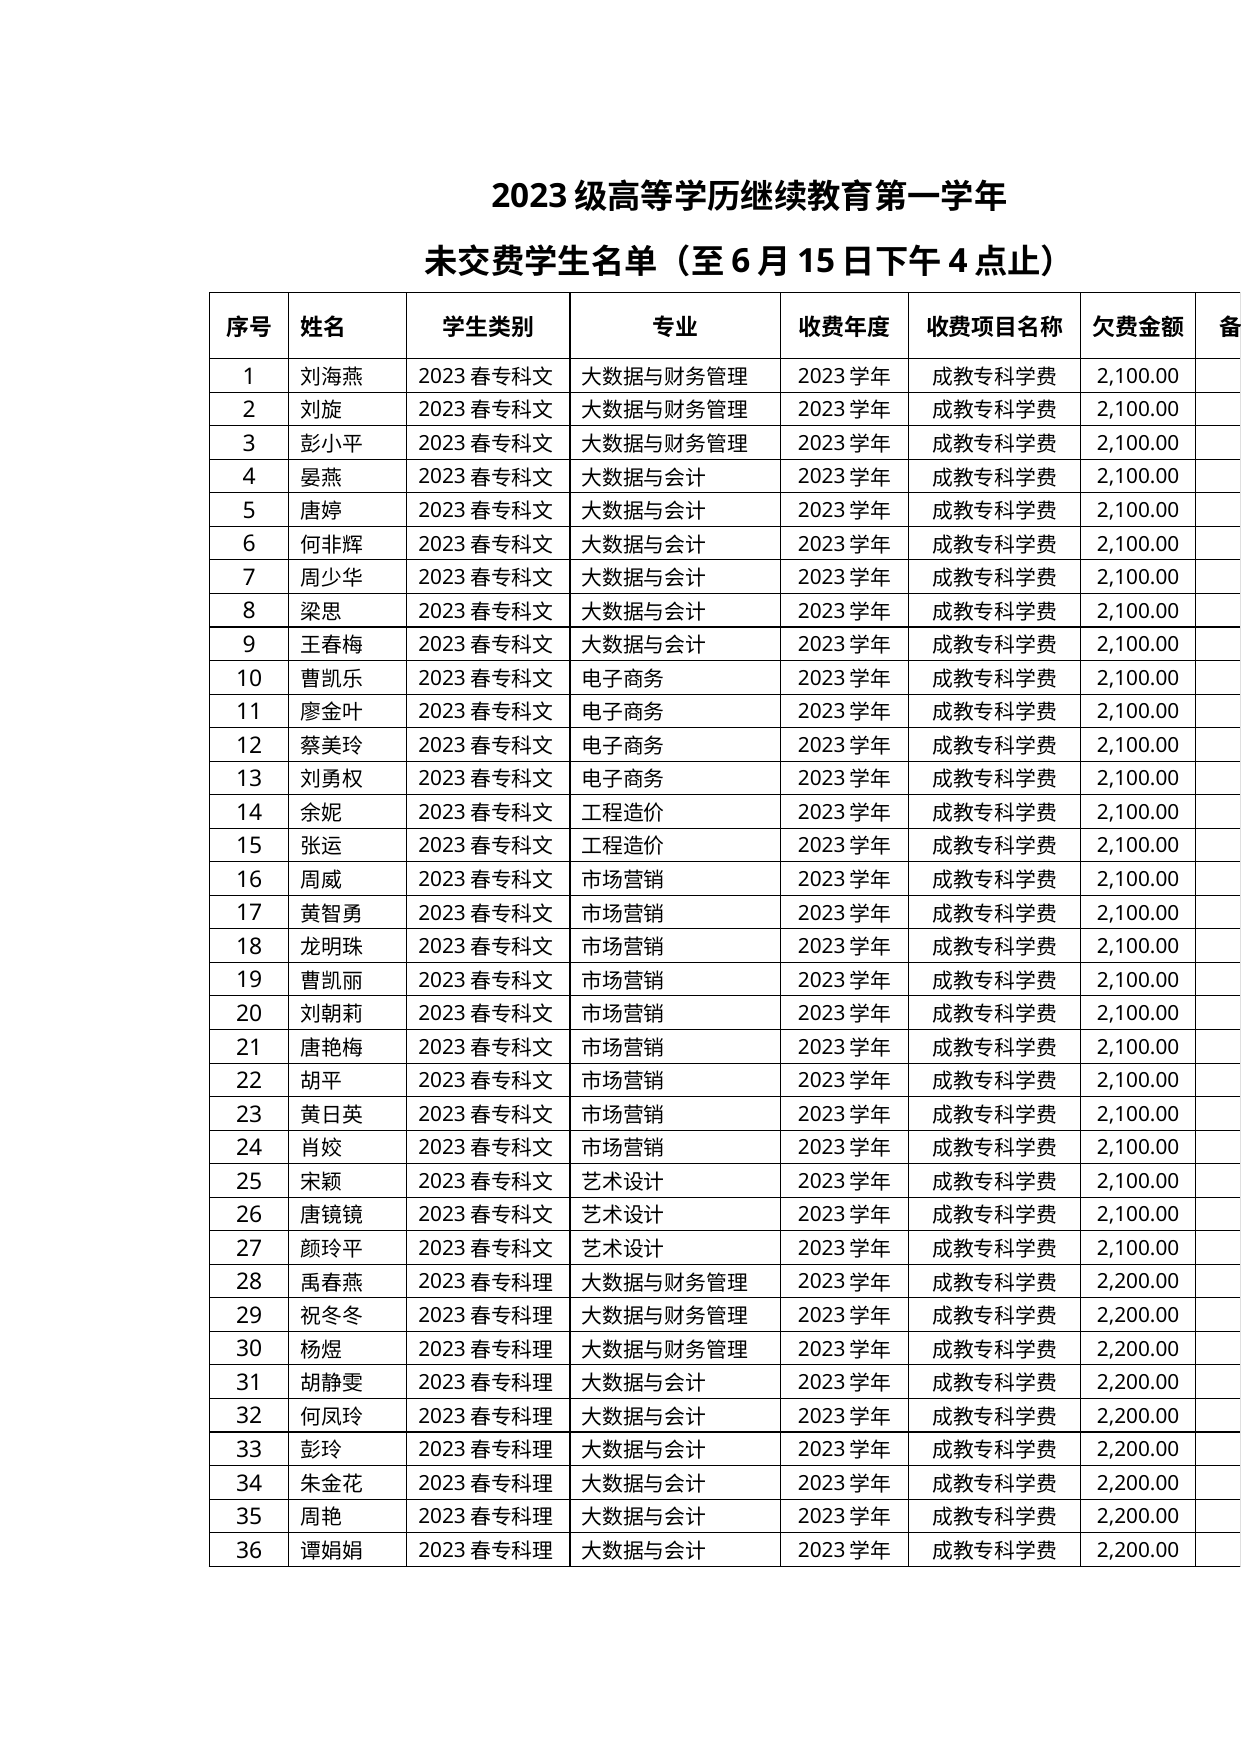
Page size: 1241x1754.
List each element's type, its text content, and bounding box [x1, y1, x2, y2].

table_cell 2023学年 [781, 1365, 908, 1398]
table_cell 专业 [571, 293, 780, 358]
table_cell 2,100.00 [1081, 560, 1195, 593]
table_cell 成教专科学费 [909, 1097, 1080, 1129]
table_cell 收费项目名称 [909, 293, 1080, 358]
table_cell [1196, 695, 1240, 727]
table_cell 胡平 [289, 1064, 406, 1096]
table_cell [1196, 829, 1240, 861]
table_cell 唐艳梅 [289, 1030, 406, 1062]
table_cell 周威 [289, 862, 406, 895]
table_cell [1196, 1500, 1240, 1532]
table_cell 26 [210, 1198, 288, 1230]
table_cell 大数据与财务管理 [571, 1298, 780, 1331]
table_cell 11 [210, 695, 288, 727]
table_cell 艺术设计 [571, 1198, 780, 1230]
table_cell 何凤玲 [289, 1399, 406, 1431]
table_cell 35 [210, 1500, 288, 1532]
table_cell 刘海燕 [289, 359, 406, 392]
table_cell 电子商务 [571, 728, 780, 761]
table_cell [1196, 1332, 1240, 1364]
table_cell [1196, 1433, 1240, 1465]
table_cell 2023春专科文 [407, 695, 569, 727]
table_cell [1196, 426, 1240, 459]
table_cell 2,100.00 [1081, 661, 1195, 693]
table_cell 22 [210, 1064, 288, 1096]
table_cell 2023学年 [781, 695, 908, 727]
table_cell 2,200.00 [1081, 1332, 1195, 1364]
table_cell 成教专科学费 [909, 1265, 1080, 1297]
table_cell 13 [210, 762, 288, 794]
table_cell 2,100.00 [1081, 929, 1195, 962]
table_cell 5 [210, 493, 288, 526]
table_cell 成教专科学费 [909, 963, 1080, 995]
table_cell 2023春专科理 [407, 1332, 569, 1364]
table_cell 33 [210, 1433, 288, 1465]
table_cell 28 [210, 1265, 288, 1297]
table_cell 2,200.00 [1081, 1399, 1195, 1431]
table_cell 2023春专科文 [407, 762, 569, 794]
table_cell 2,100.00 [1081, 1064, 1195, 1096]
table_cell 市场营销 [571, 996, 780, 1029]
table_cell 2,100.00 [1081, 527, 1195, 559]
table_cell 成教专科学费 [909, 1064, 1080, 1096]
table_cell 2023春专科理 [407, 1533, 569, 1566]
table_cell 成教专科学费 [909, 896, 1080, 928]
table_cell 2,200.00 [1081, 1265, 1195, 1297]
table_cell 市场营销 [571, 862, 780, 895]
table_cell 2023学年 [781, 1332, 908, 1364]
table_cell 2023春专科理 [407, 1399, 569, 1431]
table_cell 电子商务 [571, 695, 780, 727]
table_cell 2023学年 [781, 1097, 908, 1129]
table_cell 龙明珠 [289, 929, 406, 962]
table_cell 成教专科学费 [909, 1332, 1080, 1364]
table_cell 2023春专科理 [407, 1298, 569, 1331]
table_cell 2,100.00 [1081, 1198, 1195, 1230]
table_cell 2023学年 [781, 1298, 908, 1331]
table_cell 2023学年 [781, 594, 908, 626]
table_cell 2,100.00 [1081, 1231, 1195, 1264]
table_cell 彭小平 [289, 426, 406, 459]
table_cell 2023春专科文 [407, 1030, 569, 1062]
table_cell [1196, 1466, 1240, 1498]
table_cell 2,200.00 [1081, 1298, 1195, 1331]
table_cell 2023学年 [781, 1198, 908, 1230]
table_cell 17 [210, 896, 288, 928]
table_cell 2023春专科文 [407, 1097, 569, 1129]
table_cell [1196, 460, 1240, 492]
table_cell 市场营销 [571, 1030, 780, 1062]
table_cell 成教专科学费 [909, 1433, 1080, 1465]
table_cell 2023春专科文 [407, 829, 569, 861]
table_cell 2,100.00 [1081, 493, 1195, 526]
table_cell 15 [210, 829, 288, 861]
table_cell 大数据与会计 [571, 628, 780, 660]
table_cell 2023学年 [781, 1131, 908, 1163]
table_cell 工程造价 [571, 795, 780, 828]
table_cell [1196, 493, 1240, 526]
table_cell 2,100.00 [1081, 393, 1195, 425]
table_cell 2,100.00 [1081, 426, 1195, 459]
table_cell 2023学年 [781, 1466, 908, 1498]
table_cell [1196, 1265, 1240, 1297]
table_cell 成教专科学费 [909, 1533, 1080, 1566]
table_cell 2023学年 [781, 829, 908, 861]
table_cell [1196, 795, 1240, 828]
table_cell 2023春专科理 [407, 1265, 569, 1297]
table_cell [1196, 661, 1240, 693]
table_cell 2023春专科文 [407, 594, 569, 626]
table_cell 大数据与会计 [571, 594, 780, 626]
table_cell 成教专科学费 [909, 1500, 1080, 1532]
table_cell 2 [210, 393, 288, 425]
table_cell 市场营销 [571, 1097, 780, 1129]
table_cell 成教专科学费 [909, 493, 1080, 526]
table_cell 2023学年 [781, 1533, 908, 1566]
table_cell 大数据与会计 [571, 460, 780, 492]
table_cell 大数据与财务管理 [571, 393, 780, 425]
table_cell [1196, 762, 1240, 794]
table_cell 市场营销 [571, 963, 780, 995]
table_cell 刘朝莉 [289, 996, 406, 1029]
table_cell 2,100.00 [1081, 963, 1195, 995]
table_header 2023级高等学历继续教育第一学年 未交费学生名单（至6月15日下午4点止） [209, 162, 1240, 292]
table_cell 收费年度 [781, 293, 908, 358]
table_cell 2023春专科文 [407, 1231, 569, 1264]
table_cell 大数据与会计 [571, 1365, 780, 1398]
table_cell 曹凯乐 [289, 661, 406, 693]
table_cell 大数据与会计 [571, 493, 780, 526]
table_cell 宋颖 [289, 1164, 406, 1197]
table_cell [1196, 1399, 1240, 1431]
table_cell 谭娟娟 [289, 1533, 406, 1566]
table_cell 2023学年 [781, 1030, 908, 1062]
table_cell 2023学年 [781, 628, 908, 660]
table_cell 成教专科学费 [909, 560, 1080, 593]
table_cell 刘旋 [289, 393, 406, 425]
table_cell 周艳 [289, 1500, 406, 1532]
table_cell [1196, 896, 1240, 928]
table_cell 2023学年 [781, 1433, 908, 1465]
table_cell 艺术设计 [571, 1164, 780, 1197]
table_cell 2,100.00 [1081, 695, 1195, 727]
table_cell [1196, 594, 1240, 626]
table_cell [1196, 1231, 1240, 1264]
table_cell 市场营销 [571, 1131, 780, 1163]
table_cell 2023春专科文 [407, 862, 569, 895]
table_cell 2023春专科文 [407, 963, 569, 995]
table_cell [1196, 1198, 1240, 1230]
table_cell 2023春专科理 [407, 1500, 569, 1532]
table_cell 2023学年 [781, 426, 908, 459]
table_cell 2023学年 [781, 929, 908, 962]
table_cell [1196, 1097, 1240, 1129]
table_cell 序号 [210, 293, 288, 358]
table_cell 成教专科学费 [909, 795, 1080, 828]
table_cell 成教专科学费 [909, 661, 1080, 693]
table_cell 12 [210, 728, 288, 761]
table_cell 2,100.00 [1081, 728, 1195, 761]
table_cell 2023春专科文 [407, 426, 569, 459]
table_cell 黄日英 [289, 1097, 406, 1129]
table_cell 2,100.00 [1081, 829, 1195, 861]
table_cell 电子商务 [571, 661, 780, 693]
table_cell 2023学年 [781, 359, 908, 392]
table_cell 朱金花 [289, 1466, 406, 1498]
table_cell 电子商务 [571, 762, 780, 794]
table_cell 成教专科学费 [909, 829, 1080, 861]
table_cell 2023学年 [781, 963, 908, 995]
table_cell 2023春专科文 [407, 795, 569, 828]
table_cell 成教专科学费 [909, 594, 1080, 626]
table_cell 2023春专科文 [407, 896, 569, 928]
table_cell [1196, 393, 1240, 425]
table_cell 2023春专科理 [407, 1365, 569, 1398]
table_cell 2023学年 [781, 527, 908, 559]
table_cell 2023春专科文 [407, 1131, 569, 1163]
table_cell 黄智勇 [289, 896, 406, 928]
table_cell 2023学年 [781, 862, 908, 895]
table_cell [1196, 728, 1240, 761]
table_cell 2,200.00 [1081, 1500, 1195, 1532]
table_cell 2,100.00 [1081, 460, 1195, 492]
table_cell 成教专科学费 [909, 359, 1080, 392]
table_cell 2023春专科文 [407, 628, 569, 660]
table_cell 成教专科学费 [909, 929, 1080, 962]
table_cell 成教专科学费 [909, 426, 1080, 459]
table_cell 成教专科学费 [909, 1231, 1080, 1264]
table_cell 学生类别 [407, 293, 569, 358]
table_cell 2023学年 [781, 1231, 908, 1264]
table_cell 3 [210, 426, 288, 459]
table_cell 2023春专科理 [407, 1433, 569, 1465]
table_cell [1196, 628, 1240, 660]
table_cell 颜玲平 [289, 1231, 406, 1264]
table_cell 大数据与财务管理 [571, 1265, 780, 1297]
table_cell 大数据与会计 [571, 1500, 780, 1532]
table_cell 2,100.00 [1081, 1164, 1195, 1197]
table_cell 成教专科学费 [909, 996, 1080, 1029]
table_cell 10 [210, 661, 288, 693]
table_cell 曹凯丽 [289, 963, 406, 995]
table_cell 2,100.00 [1081, 628, 1195, 660]
table_cell [1196, 963, 1240, 995]
table_cell 2,100.00 [1081, 862, 1195, 895]
table_cell 祝冬冬 [289, 1298, 406, 1331]
table_cell 2023学年 [781, 1064, 908, 1096]
table_cell 2,100.00 [1081, 359, 1195, 392]
table_cell 2,100.00 [1081, 896, 1195, 928]
table_cell 唐镜镜 [289, 1198, 406, 1230]
table_cell 市场营销 [571, 929, 780, 962]
table_cell [1196, 1064, 1240, 1096]
table_cell 成教专科学费 [909, 695, 1080, 727]
table_cell 欠费金额 [1081, 293, 1195, 358]
table_cell 2,200.00 [1081, 1466, 1195, 1498]
table_cell 2023春专科文 [407, 493, 569, 526]
table_cell 2023学年 [781, 795, 908, 828]
table_cell 成教专科学费 [909, 728, 1080, 761]
table_cell 2023春专科文 [407, 1198, 569, 1230]
table_cell 14 [210, 795, 288, 828]
table_cell 成教专科学费 [909, 1466, 1080, 1498]
table_cell 2,100.00 [1081, 996, 1195, 1029]
table_cell 大数据与财务管理 [571, 359, 780, 392]
table_cell 备注 [1196, 293, 1240, 358]
table_cell [1196, 862, 1240, 895]
table_cell 王春梅 [289, 628, 406, 660]
table_cell 32 [210, 1399, 288, 1431]
table_cell 2,200.00 [1081, 1433, 1195, 1465]
table_cell 20 [210, 996, 288, 1029]
table_cell [1196, 1164, 1240, 1197]
table_cell 成教专科学费 [909, 1131, 1080, 1163]
table_cell 大数据与会计 [571, 527, 780, 559]
table_cell 周少华 [289, 560, 406, 593]
table_cell 大数据与财务管理 [571, 426, 780, 459]
table_cell 2023学年 [781, 728, 908, 761]
table_cell 肖姣 [289, 1131, 406, 1163]
table_cell 成教专科学费 [909, 1298, 1080, 1331]
table_cell 2,200.00 [1081, 1533, 1195, 1566]
table_cell 2,100.00 [1081, 1131, 1195, 1163]
table_cell 彭玲 [289, 1433, 406, 1465]
table_cell 2023春专科文 [407, 996, 569, 1029]
table_cell 大数据与会计 [571, 1533, 780, 1566]
table_cell 杨煜 [289, 1332, 406, 1364]
table_cell 市场营销 [571, 896, 780, 928]
table_cell 2023春专科理 [407, 1466, 569, 1498]
table_cell 成教专科学费 [909, 628, 1080, 660]
table_cell 艺术设计 [571, 1231, 780, 1264]
table_cell 25 [210, 1164, 288, 1197]
table_cell 2,100.00 [1081, 795, 1195, 828]
table_cell 27 [210, 1231, 288, 1264]
table_cell 2023学年 [781, 896, 908, 928]
table_cell [1196, 1365, 1240, 1398]
table_cell 2023学年 [781, 1399, 908, 1431]
table_cell 成教专科学费 [909, 1399, 1080, 1431]
table_cell 1 [210, 359, 288, 392]
table_cell 2023春专科文 [407, 1164, 569, 1197]
table_cell 21 [210, 1030, 288, 1062]
table_cell 大数据与会计 [571, 560, 780, 593]
table_cell 18 [210, 929, 288, 962]
table_cell 2,100.00 [1081, 762, 1195, 794]
table_cell 何非辉 [289, 527, 406, 559]
table_cell 晏燕 [289, 460, 406, 492]
table_cell 姓名 [289, 293, 406, 358]
table_cell 7 [210, 560, 288, 593]
table_cell 8 [210, 594, 288, 626]
table_cell 2023春专科文 [407, 527, 569, 559]
table_cell 2,100.00 [1081, 1097, 1195, 1129]
table_cell 2023春专科文 [407, 359, 569, 392]
table_cell 2,100.00 [1081, 594, 1195, 626]
table_cell 成教专科学费 [909, 1198, 1080, 1230]
table_cell 成教专科学费 [909, 1030, 1080, 1062]
table_cell 梁思 [289, 594, 406, 626]
table_cell 2023学年 [781, 560, 908, 593]
table_cell 余妮 [289, 795, 406, 828]
table_cell 29 [210, 1298, 288, 1331]
table_cell [1196, 1533, 1240, 1566]
table_cell 36 [210, 1533, 288, 1566]
table_cell 大数据与财务管理 [571, 1332, 780, 1364]
table_cell 成教专科学费 [909, 1164, 1080, 1197]
table_cell 2023春专科文 [407, 929, 569, 962]
table_cell [1196, 527, 1240, 559]
table_cell 禹春燕 [289, 1265, 406, 1297]
table_cell 2,200.00 [1081, 1365, 1195, 1398]
table_cell [1196, 929, 1240, 962]
table_cell 蔡美玲 [289, 728, 406, 761]
table_cell 34 [210, 1466, 288, 1498]
table_cell 2023学年 [781, 996, 908, 1029]
table_cell 2023学年 [781, 661, 908, 693]
table_cell 2023春专科文 [407, 1064, 569, 1096]
table_cell [1196, 1131, 1240, 1163]
table_cell 2023学年 [781, 1500, 908, 1532]
table_cell 4 [210, 460, 288, 492]
table_cell 市场营销 [571, 1064, 780, 1096]
table_cell 6 [210, 527, 288, 559]
table_cell 16 [210, 862, 288, 895]
table_cell 31 [210, 1365, 288, 1398]
table_cell 2023春专科文 [407, 661, 569, 693]
table_cell 成教专科学费 [909, 1365, 1080, 1398]
table_cell [1196, 996, 1240, 1029]
table_cell 大数据与会计 [571, 1399, 780, 1431]
table_cell 2023学年 [781, 393, 908, 425]
table_cell 廖金叶 [289, 695, 406, 727]
table_cell 2023学年 [781, 493, 908, 526]
table_cell [1196, 1030, 1240, 1062]
table_cell 成教专科学费 [909, 460, 1080, 492]
table_cell [1196, 1298, 1240, 1331]
table_cell 2023学年 [781, 762, 908, 794]
table_cell 2023春专科文 [407, 393, 569, 425]
table_cell [1196, 359, 1240, 392]
table_cell 23 [210, 1097, 288, 1129]
table_cell 24 [210, 1131, 288, 1163]
table_cell 2,100.00 [1081, 1030, 1195, 1062]
table_cell 2023春专科文 [407, 460, 569, 492]
table_cell 胡静雯 [289, 1365, 406, 1398]
table_cell 成教专科学费 [909, 393, 1080, 425]
table_cell 成教专科学费 [909, 762, 1080, 794]
table_cell 成教专科学费 [909, 862, 1080, 895]
table_cell 唐婷 [289, 493, 406, 526]
table_cell 30 [210, 1332, 288, 1364]
table_cell 工程造价 [571, 829, 780, 861]
table_cell 2023学年 [781, 1164, 908, 1197]
table_cell 2023春专科文 [407, 728, 569, 761]
table_cell 成教专科学费 [909, 527, 1080, 559]
table_cell 19 [210, 963, 288, 995]
table_cell 刘勇权 [289, 762, 406, 794]
table_cell 2023学年 [781, 460, 908, 492]
table_cell 大数据与会计 [571, 1466, 780, 1498]
table_cell 2023学年 [781, 1265, 908, 1297]
table_cell [1196, 560, 1240, 593]
table_cell 9 [210, 628, 288, 660]
table_cell 张运 [289, 829, 406, 861]
table_cell 2023春专科文 [407, 560, 569, 593]
table_cell 大数据与会计 [571, 1433, 780, 1465]
